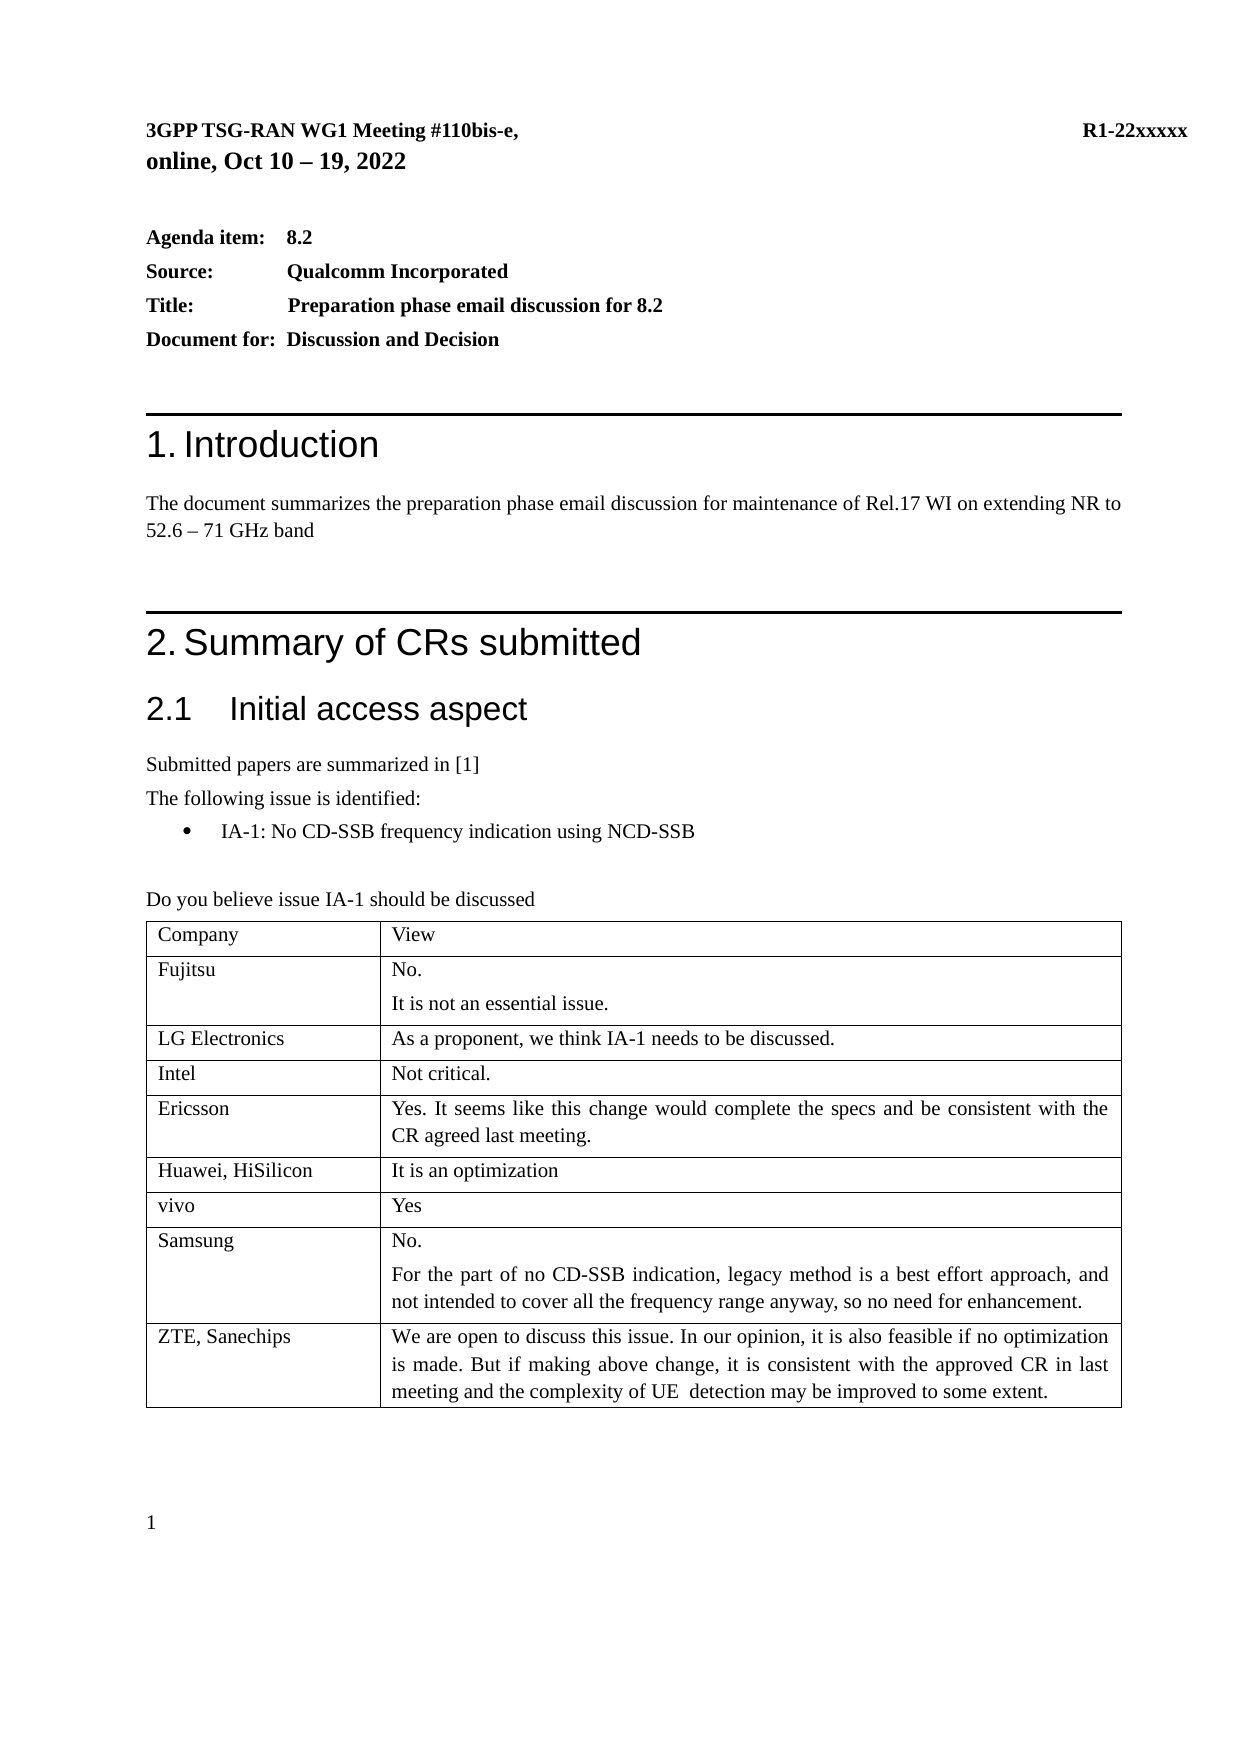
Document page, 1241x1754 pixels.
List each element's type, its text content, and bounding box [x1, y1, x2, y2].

text The document summarizes the preparation phase email discussion for maintenance of Rel.17 WI on extending NR to 52.6 – 71 GHz band [146, 491, 1122, 542]
text 3GPP TSG-RAN WG1 Meeting #110bis-e, R1-22xxxxx [146, 118, 1122, 142]
table_header View [381, 922, 1121, 956]
text Title: Preparation phase email discussion for 8.2 [146, 293, 1122, 317]
table_cell ZTE, Sanechips [147, 1324, 380, 1407]
text online, Oct 10 – 19, 2022 [146, 146, 1122, 174]
table_cell Samsung [147, 1228, 380, 1323]
subtitle Summary of CRs submitted [146, 614, 1122, 664]
table_header Company [147, 922, 380, 956]
text Do you believe issue IA-1 should be discussed [146, 887, 1122, 911]
subtitle Initial access aspect [146, 689, 1122, 727]
table_cell Yes. It seems like this change would complete the specs and be consistent with the CR agreed last meeting. [381, 1096, 1121, 1157]
text Source: Qualcomm Incorporated [146, 259, 1122, 283]
table_cell Not critical. [381, 1061, 1121, 1094]
table_cell Huawei, HiSilicon [147, 1158, 380, 1192]
table_cell Fujitsu [147, 957, 380, 1025]
text Agenda item: 8.2 [146, 225, 1122, 249]
table_cell No. It is not an essential issue. [381, 957, 1121, 1025]
table_cell Intel [147, 1061, 380, 1094]
table_cell Yes [381, 1193, 1121, 1227]
table_cell It is an optimization [381, 1158, 1121, 1192]
text Document for: Discussion and Decision [146, 327, 1122, 351]
table_cell We are open to discuss this issue. In our opinion, it is also feasible if no optimization is made. But if making above change, it is consistent with the approved CR in last meeting and the complexity of UE detection may be improved to some extent. [381, 1324, 1121, 1407]
table_cell No. For the part of no CD-SSB indication, legacy method is a best effort approach, and not intended to cover all the frequency range anyway, so no need for enhancement. [381, 1228, 1121, 1323]
text Submitted papers are summarized in [1] [146, 752, 1122, 776]
text The following issue is identified: [146, 786, 1122, 810]
subtitle Introduction [146, 416, 1122, 466]
list IA-1: No CD-SSB frequency indication using NCD-SSB [183, 819, 1122, 843]
table_cell vivo [147, 1193, 380, 1227]
table_cell As a proponent, we think IA-1 needs to be discussed. [381, 1026, 1121, 1059]
table_cell LG Electronics [147, 1026, 380, 1059]
table_cell Ericsson [147, 1096, 380, 1157]
